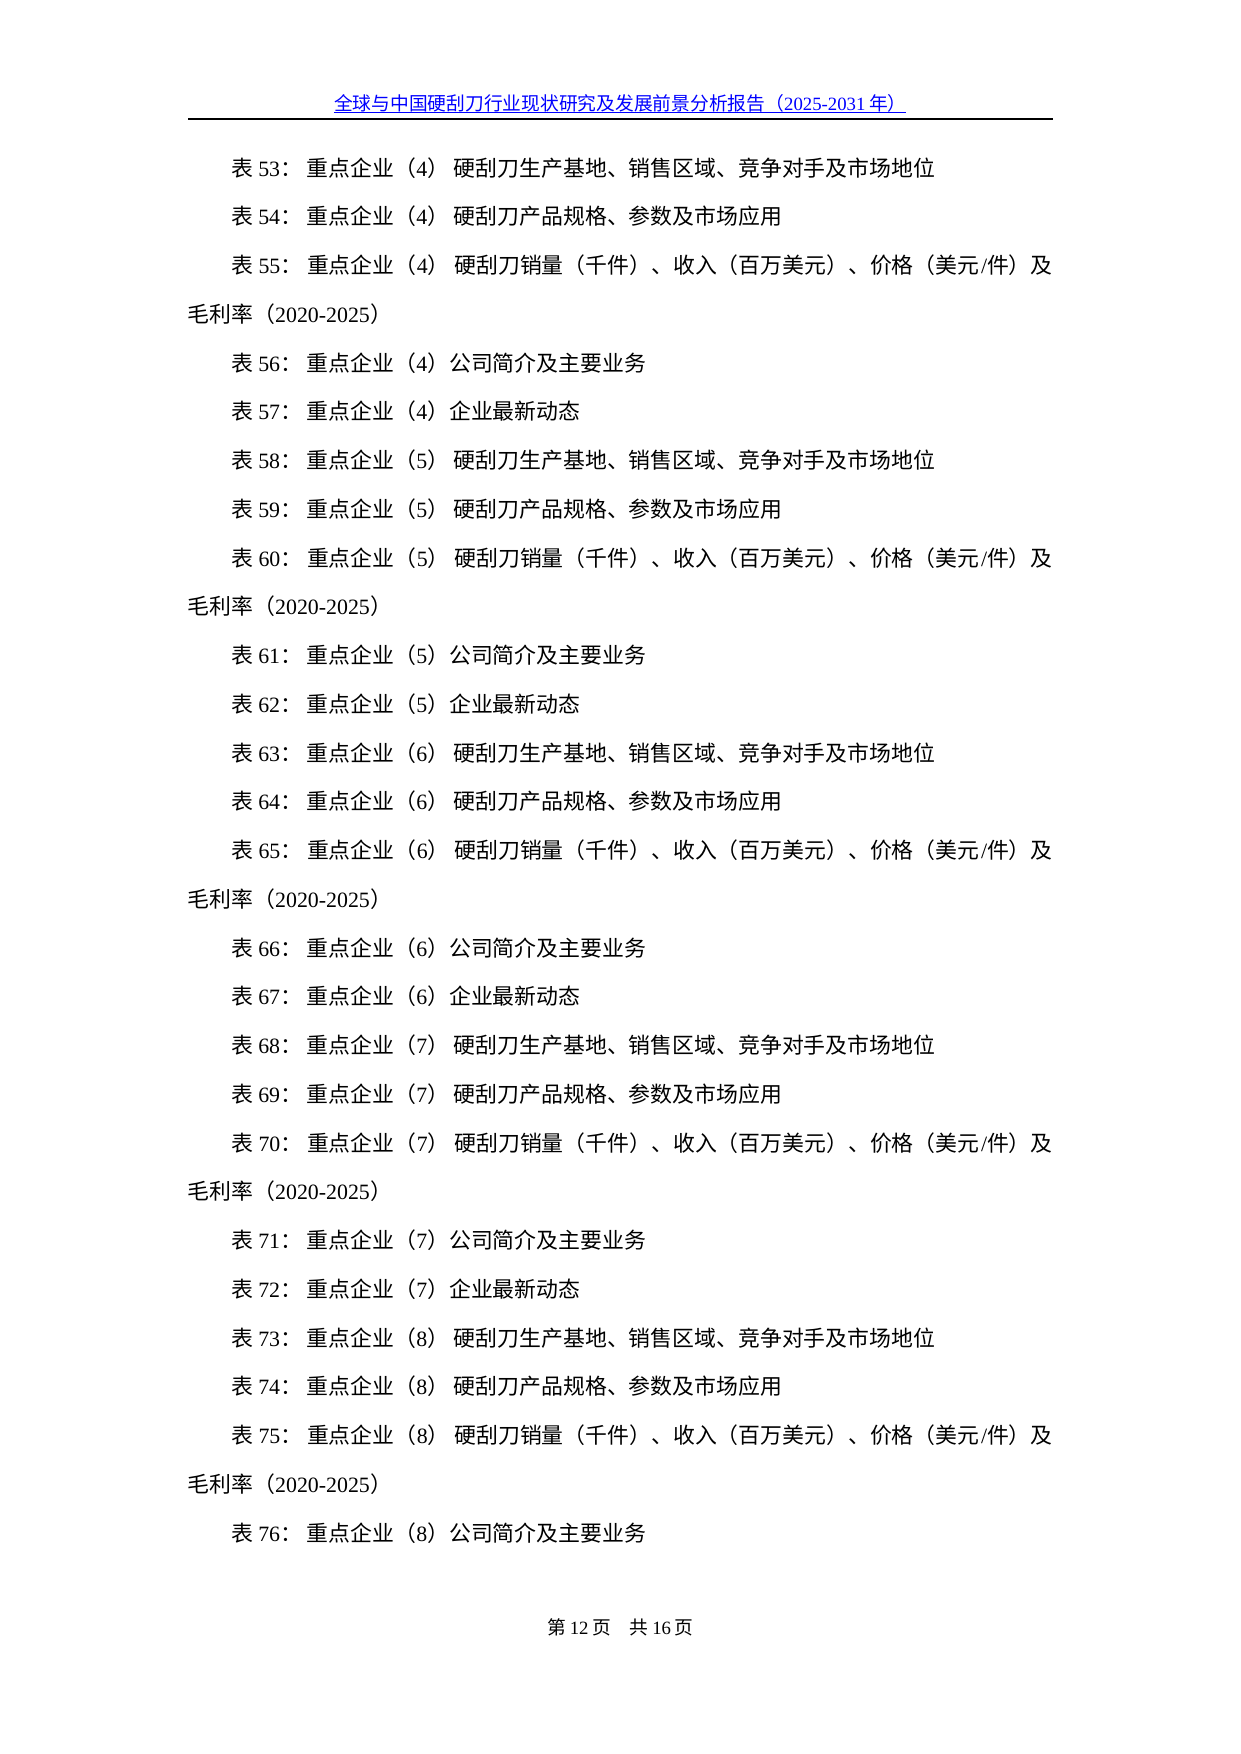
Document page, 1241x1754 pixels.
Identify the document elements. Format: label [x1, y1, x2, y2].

text [187, 150, 1053, 1548]
